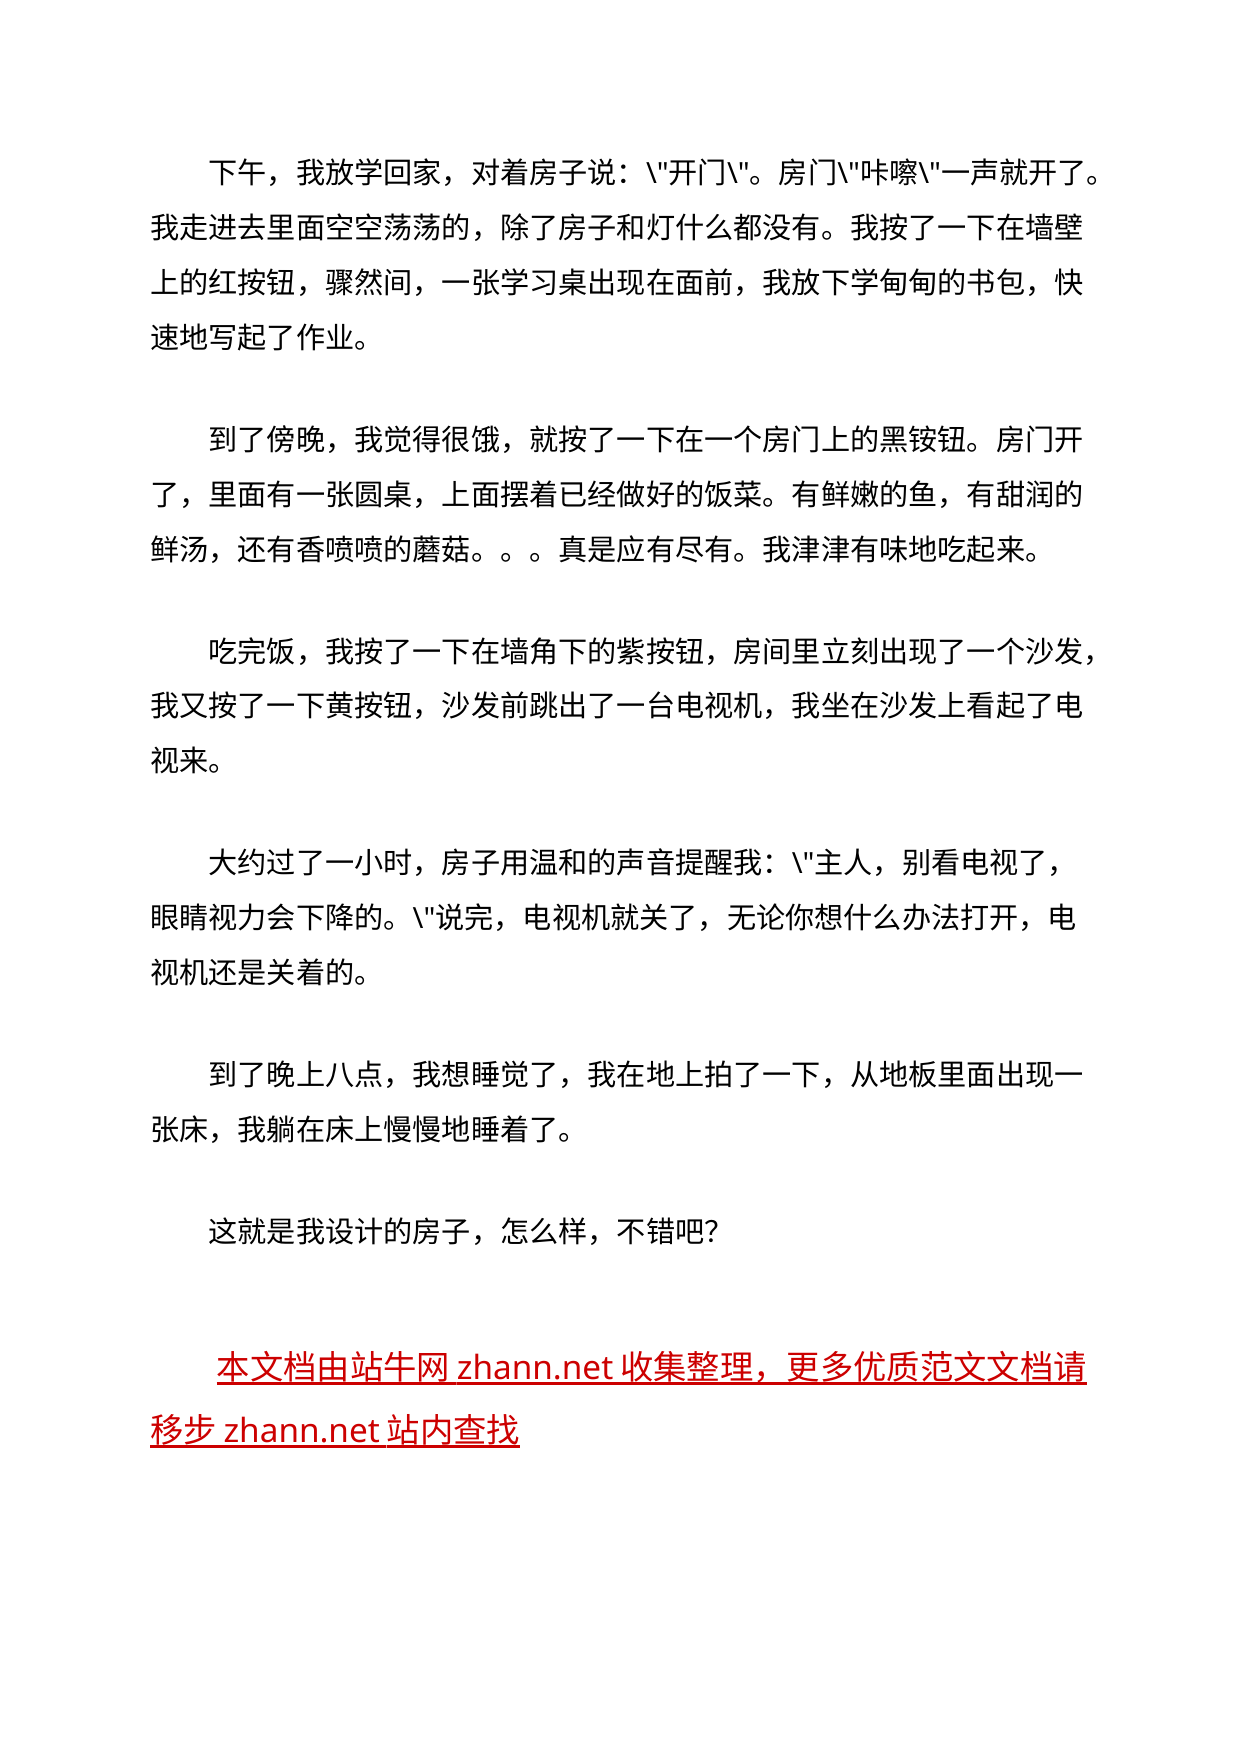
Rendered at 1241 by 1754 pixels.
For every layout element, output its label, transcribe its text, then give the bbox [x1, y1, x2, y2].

text 大约过了一小时，房子用温和的声音提醒我：\"主人，别看电视了，眼睛视力会下降的。\"说完，电视机就关了，无论你想什么办法打开，电视机还是关着的。 [150, 840, 1090, 992]
text 到了傍晚，我觉得很饿，就按了一下在一个房门上的黑铵钮。房门开了，里面有一张圆桌，上面摆着已经做好的饭菜。有鲜嫩的鱼，有甜润的鲜汤，还有香喷喷的蘑菇。。。真是应有尽有。我津津有味地吃起来。 [150, 417, 1090, 569]
text 到了晚上八点，我想睡觉了，我在地上拍了一下，从地板里面出现一张床，我躺在床上慢慢地睡着了。 [150, 1051, 1090, 1149]
text 本文档由站牛网zhann.net收集整理，更多优质范文文档请移步zhann.net站内查找 [150, 1341, 1090, 1452]
text 吃完饭，我按了一下在墙角下的紫按钮，房间里立刻出现了一个沙发，我又按了一下黄按钮，沙发前跳出了一台电视机，我坐在沙发上看起了电视来。 [150, 628, 1090, 780]
text 这就是我设计的房子，怎么样，不错吧？ [150, 1208, 1090, 1250]
text 下午，我放学回家，对着房子说：\"开门\"。房门\"咔嚓\"一声就开了。我走进去里面空空荡荡的，除了房子和灯什么都没有。我按了一下在墙壁上的红按钮，骤然间，一张学习桌出现在面前，我放下学甸甸的书包，快速地写起了作业。 [150, 150, 1090, 357]
